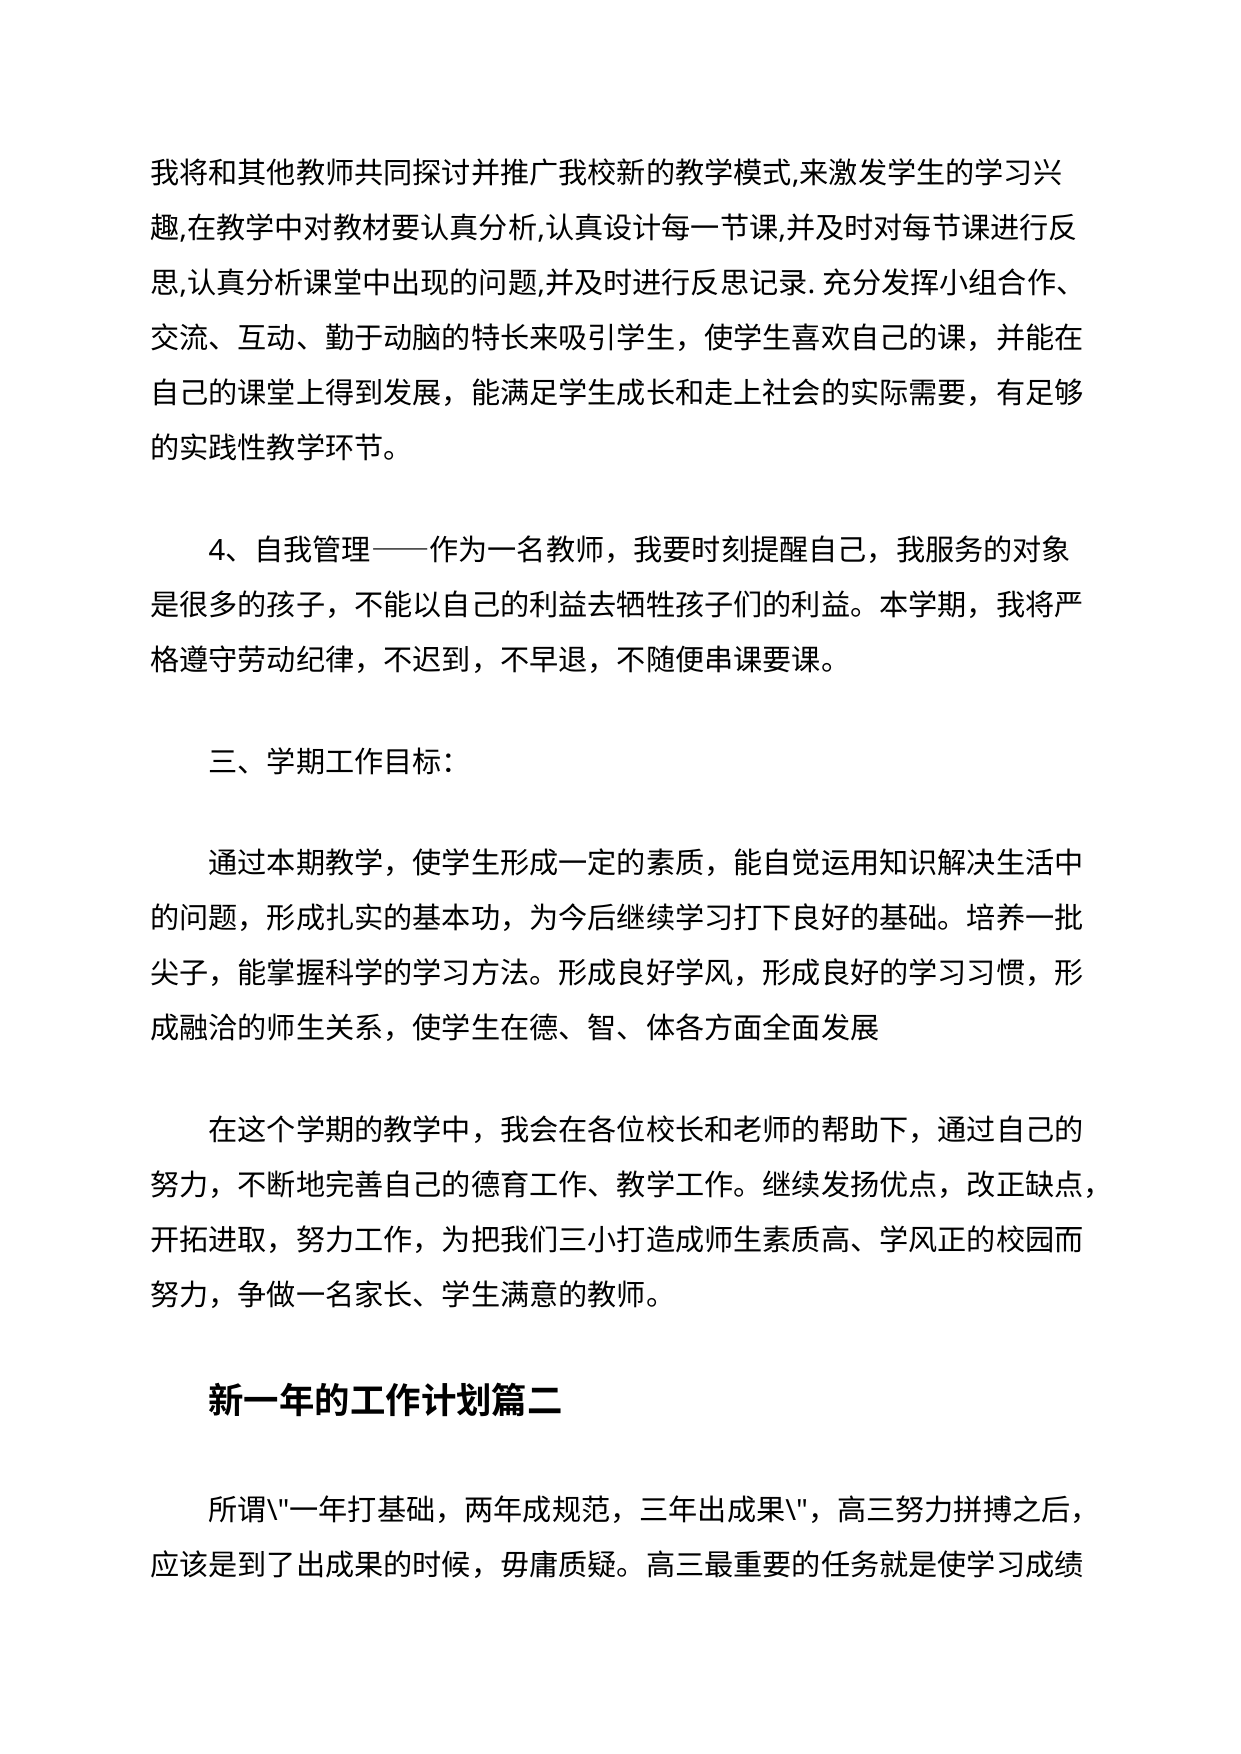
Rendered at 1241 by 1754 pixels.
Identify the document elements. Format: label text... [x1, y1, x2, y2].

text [150, 150, 1090, 467]
text 在这个学期的教学中，我会在各位校长和老师的帮助下，通过自己的努力，不断地完善自己的德育工作、教学工作。继续发扬优点，改正缺点，开拓进取，努力工作，为把我们三小打造成师生素质高、学风正的校园而努力，争做一名家长、学生满意的教师。 [150, 1106, 1090, 1313]
text 三、学期工作目标： [150, 738, 1090, 781]
text 4、自我管理——作为一名教师，我要时刻提醒自己，我服务的对象是很多的孩子，不能以自己的利益去牺牲孩子们的利益。本学期，我将严格遵守劳动纪律，不迟到，不早退，不随便串课要课。 [150, 527, 1090, 679]
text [150, 1486, 1090, 1584]
text 通过本期教学，使学生形成一定的素质，能自觉运用知识解决生活中的问题，形成扎实的基本功，为今后继续学习打下良好的基础。培养一批尖子，能掌握科学的学习方法。形成良好学风，形成良好的学习习惯，形成融洽的师生关系，使学生在德、智、体各方面全面发展 [150, 840, 1090, 1047]
text 新一年的工作计划篇二 [150, 1373, 1090, 1424]
